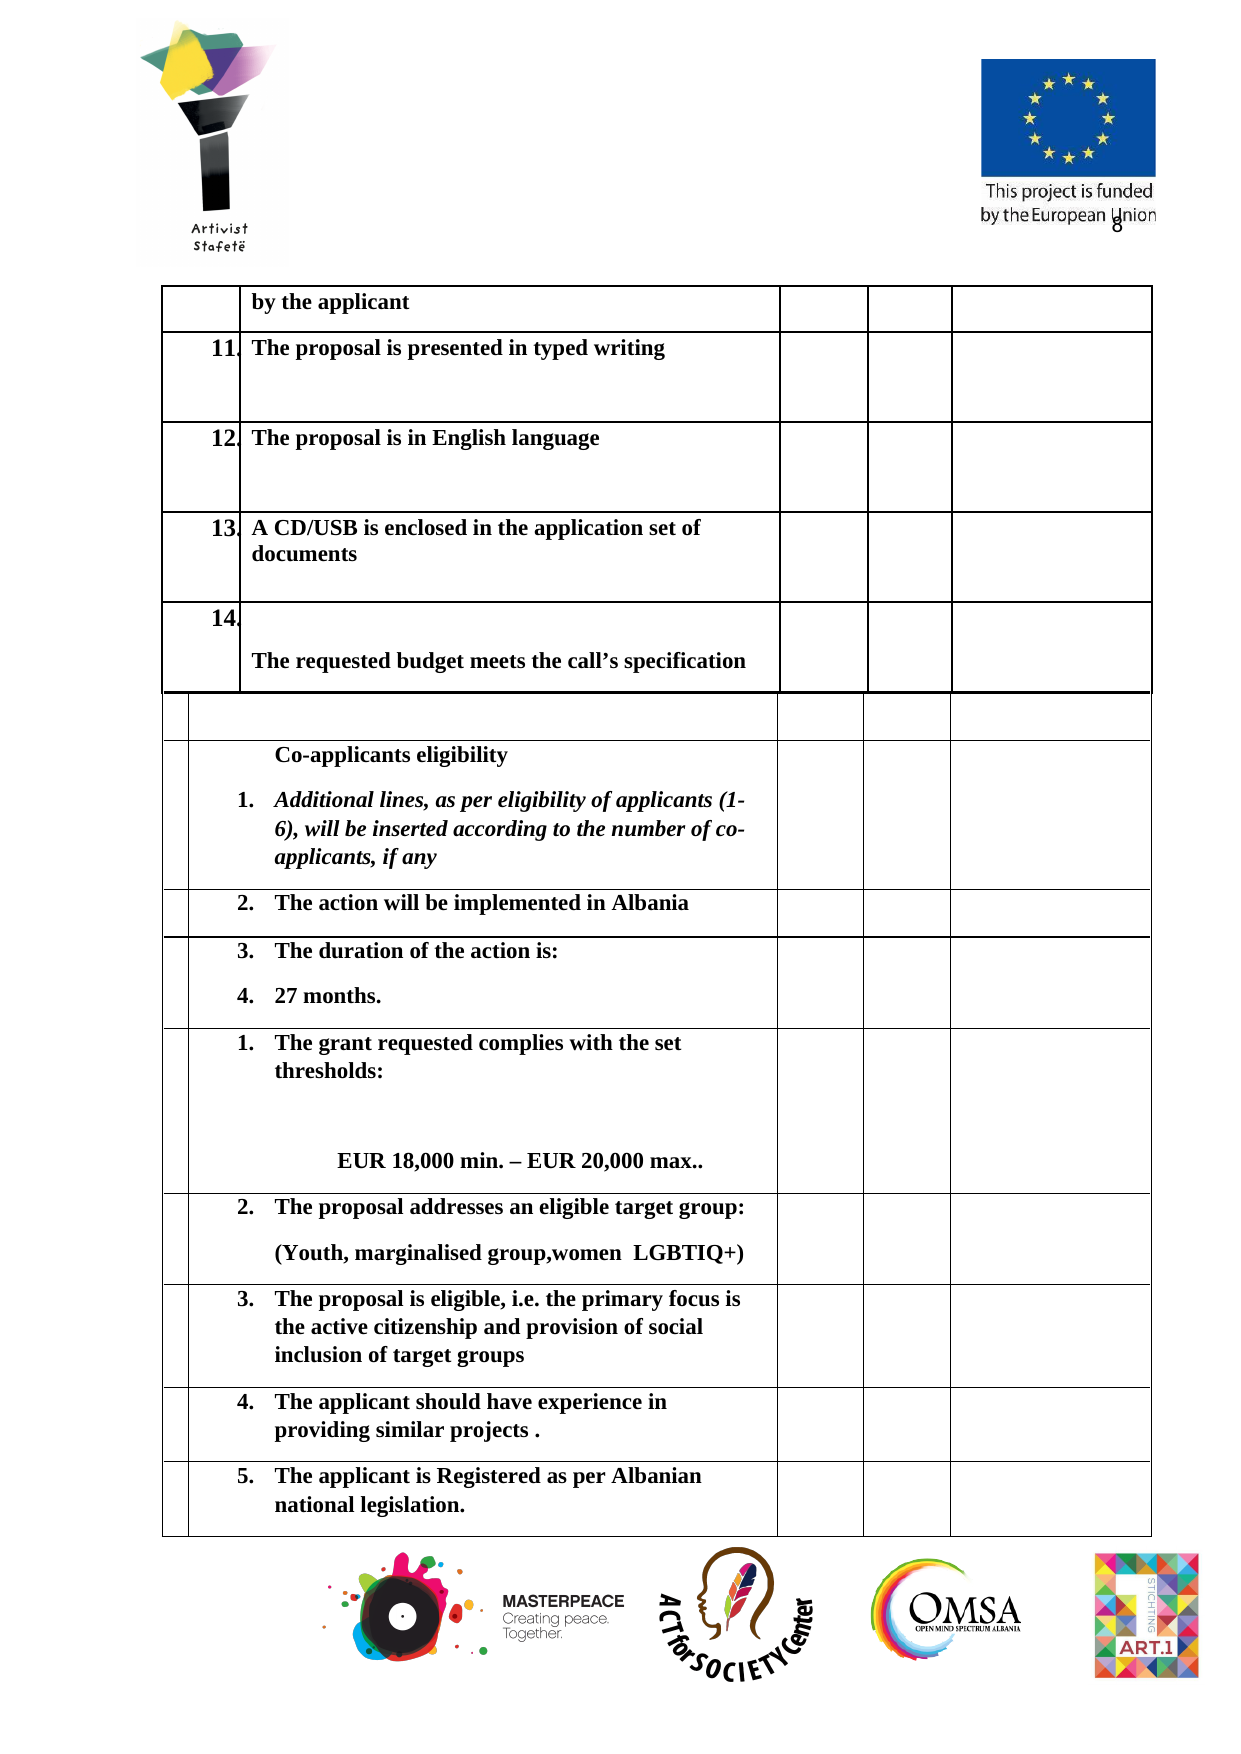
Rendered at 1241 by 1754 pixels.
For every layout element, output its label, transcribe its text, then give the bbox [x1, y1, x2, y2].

table_cell The requested budget meets the call’s specification [241, 603, 779, 691]
table_cell [864, 938, 950, 1028]
table_cell [781, 333, 867, 421]
table_cell [163, 1194, 188, 1284]
table_cell [869, 333, 951, 421]
picture [659, 1547, 813, 1682]
table_cell [869, 513, 951, 601]
table_cell [951, 1284, 1151, 1387]
table_cell [163, 1029, 188, 1192]
table_cell [951, 740, 1151, 888]
table_cell The action will be implemented in Albania [189, 890, 777, 936]
table_cell The grant requested complies with the set thresholds: EUR 18,000 min. – EUR 20,000 max.. [189, 1029, 777, 1192]
table_cell [163, 287, 239, 331]
table_cell [163, 692, 188, 740]
table_cell [778, 1029, 863, 1192]
table_cell [163, 937, 188, 1028]
table_cell [951, 1387, 1151, 1461]
table_cell Co-applicants eligibility Additional lines, as per eligibility of applicants (1-6), will be inserted according to the number of co-applicants, if any [189, 741, 777, 888]
table_cell [778, 694, 863, 740]
table_cell [864, 1462, 950, 1536]
table_cell [951, 1193, 1151, 1284]
table_cell [953, 423, 1151, 511]
picture [1087, 1546, 1206, 1685]
table_cell [953, 603, 1151, 691]
table_cell [163, 513, 239, 601]
picture [136, 18, 289, 267]
table_cell [951, 691, 1151, 740]
table_cell The applicant is Registered as per Albanian national legislation. [189, 1462, 777, 1536]
table_cell [951, 1028, 1151, 1192]
table_cell [864, 741, 950, 888]
table_cell [781, 287, 867, 331]
table_cell [951, 889, 1151, 936]
table_cell [869, 603, 951, 691]
table_cell [778, 741, 863, 888]
table_cell [864, 1194, 950, 1284]
table_cell [951, 936, 1151, 1028]
picture [853, 1548, 1047, 1668]
table_cell The proposal addresses an eligible target group: (Youth, marginalised group,women LGBTIQ+) [189, 1194, 777, 1284]
table_cell [864, 1285, 950, 1387]
table_cell [163, 333, 239, 421]
table_cell [778, 938, 863, 1028]
table_cell [163, 890, 188, 936]
table_cell [953, 333, 1151, 421]
table_cell [864, 1029, 950, 1192]
table_cell [953, 287, 1151, 331]
table_cell [163, 1285, 188, 1387]
table_cell [864, 694, 950, 740]
table_cell [163, 423, 239, 511]
table_cell [163, 1462, 188, 1536]
table_cell The duration of the action is: 27 months. [189, 938, 777, 1028]
table_cell [163, 603, 239, 691]
table_cell The applicant should have experience in providing similar projects . [189, 1388, 777, 1461]
table_cell [781, 603, 867, 691]
picture [981, 59, 1156, 225]
table_cell [953, 513, 1151, 601]
table_cell [864, 890, 950, 936]
table_cell The proposal is presented in typed writing [241, 333, 779, 421]
table_cell [163, 741, 188, 888]
table_cell [778, 1194, 863, 1284]
table_cell The proposal is eligible, i.e. the primary focus is the active citizenship and provision of social inclusion of target groups [189, 1285, 777, 1387]
table_cell [189, 694, 777, 740]
picture [318, 1537, 632, 1686]
table_cell [869, 423, 951, 511]
table_cell [778, 890, 863, 936]
table_cell [869, 287, 951, 331]
table_cell [778, 1462, 863, 1536]
table_cell [163, 1388, 188, 1461]
table_cell A CD/USB is enclosed in the application set of documents [241, 513, 779, 601]
table_cell [781, 513, 867, 601]
table_cell The proposal is in English language [241, 423, 779, 511]
table_cell [778, 1388, 863, 1461]
table_cell The application forms published in the guidelines for this Call for Proposals have been used by the applicant [241, 287, 779, 331]
table_cell [781, 423, 867, 511]
table_cell [951, 1461, 1151, 1536]
table_cell [778, 1285, 863, 1387]
table_cell [864, 1388, 950, 1461]
